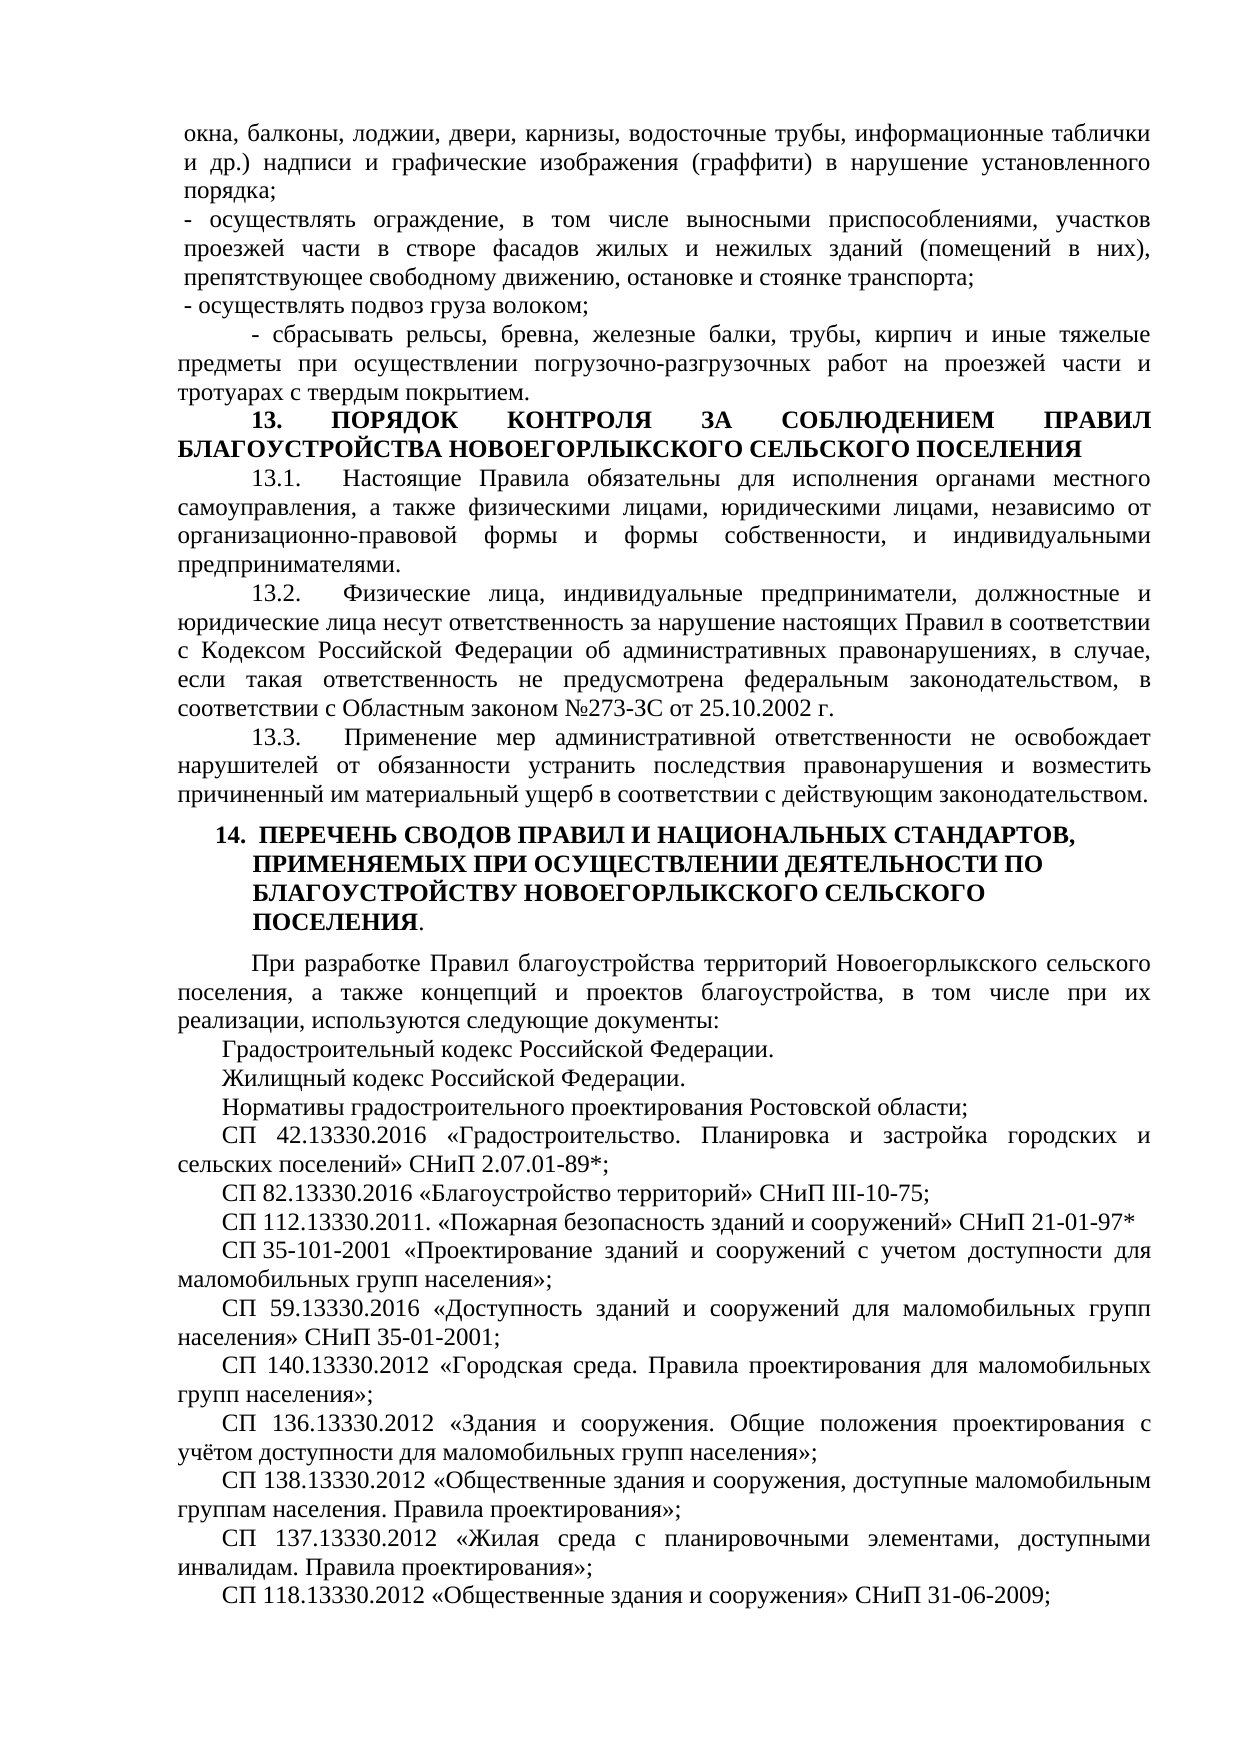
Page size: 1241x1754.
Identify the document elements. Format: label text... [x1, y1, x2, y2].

text СП 112.13330.2011. «Пожарная безопасность зданий и сооружений» СНиП 21-01-97* [177, 1207, 1152, 1236]
text 13. ПОРЯДОК КОНТРОЛЯ ЗА СОБЛЮДЕНИЕМ ПРАВИЛ БЛАГОУСТРОЙСТВА НОВОЕГОРЛЫКСКОГО СЕЛЬСКОГО ПОСЕЛЕНИЯ [177, 406, 1152, 463]
text СП 59.13330.2016 «Доступность зданий и сооружений для маломобильных групп населения» СНиП 35-01-2001; [177, 1293, 1152, 1351]
text Жилищный кодекс Российской Федерации. [177, 1063, 1152, 1092]
text Градостроительный кодекс Российской Федерации. [177, 1034, 1152, 1063]
text СП 118.13330.2012 «Общественные здания и сооружения» СНиП 31-06-2009; [177, 1581, 1152, 1609]
list Настоящие Правила обязательны для исполнения органами местного самоуправления, а также физическими лицами, юридическими лицами, независимо от организационно-правовой формы и формы собственности, и индивидуальными предпринимателями. [177, 463, 1152, 578]
text СП 137.13330.2012 «Жилая среда с планировочными элементами, доступными инвалидам. Правила проектирования»; [177, 1523, 1152, 1581]
text СП 138.13330.2012 «Общественные здания и сооружения, доступные маломобильным группам населения. Правила проектирования»; [177, 1466, 1152, 1523]
text СП 35-101-2001 «Проектирование зданий и сооружений с учетом доступности для маломобильных групп населения»; [177, 1236, 1152, 1293]
text - осуществлять ограждение, в том числе выносными приспособлениями, участков проезжей части в створе фасадов жилых и нежилых зданий (помещений в них), препятствующее свободному движению, остановке и стоянке транспорта; [183, 204, 1152, 291]
text СП 42.13330.2016 «Градостроительство. Планировка и застройка городских и сельских поселений» СНиП 2.07.01-89*; [177, 1121, 1152, 1178]
text СП 140.13330.2012 «Городская среда. Правила проектирования для маломобильных групп населения»; [177, 1351, 1152, 1408]
list ПЕРЕЧЕНЬ СВОДОВ ПРАВИЛ И НАЦИОНАЛЬНЫХ СТАНДАРТОВ, ПРИМЕНЯЕМЫХ ПРИ ОСУЩЕСТВЛЕНИИ ДЕЯТЕЛЬНОСТИ ПО БЛАГОУСТРОЙСТВУ НОВОЕГОРЛЫКСКОГО СЕЛЬСКОГО ПОСЕЛЕНИЯ. [215, 821, 1152, 936]
text - осуществлять подвоз груза волоком; [183, 291, 1152, 319]
text При разработке Правил благоустройства территорий Новоегорлыкского сельского поселения, а также концепций и проектов благоустройства, в том числе при их реализации, используются следующие документы: [177, 948, 1152, 1034]
text Нормативы градостроительного проектирования Ростовской области; [177, 1092, 1152, 1121]
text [183, 118, 1152, 204]
text СП 82.13330.2016 «Благоустройство территорий» СНиП III-10-75; [177, 1178, 1152, 1207]
text СП 136.13330.2012 «Здания и сооружения. Общие положения проектирования с учётом доступности для маломобильных групп населения»; [177, 1408, 1152, 1466]
list Физические лица, индивидуальные предприниматели, должностные и юридические лица несут ответственность за нарушение настоящих Правил в соответствии с Кодексом Российской Федерации об административных правонарушениях, в случае, если такая ответственность не предусмотрена федеральным законодательством, в соответствии с Областным законом №273-ЗС от 25.10.2002 г. [177, 578, 1152, 722]
list Применение мер административной ответственности не освобождает нарушителей от обязанности устранить последствия правонарушения и возместить причиненный им материальный ущерб в соответствии с действующим законодательством. [177, 722, 1152, 808]
text - сбрасывать рельсы, бревна, железные балки, трубы, кирпич и иные тяжелые предметы при осуществлении погрузочно-разгрузочных работ на проезжей части и тротуарах с твердым покрытием. [177, 319, 1152, 406]
